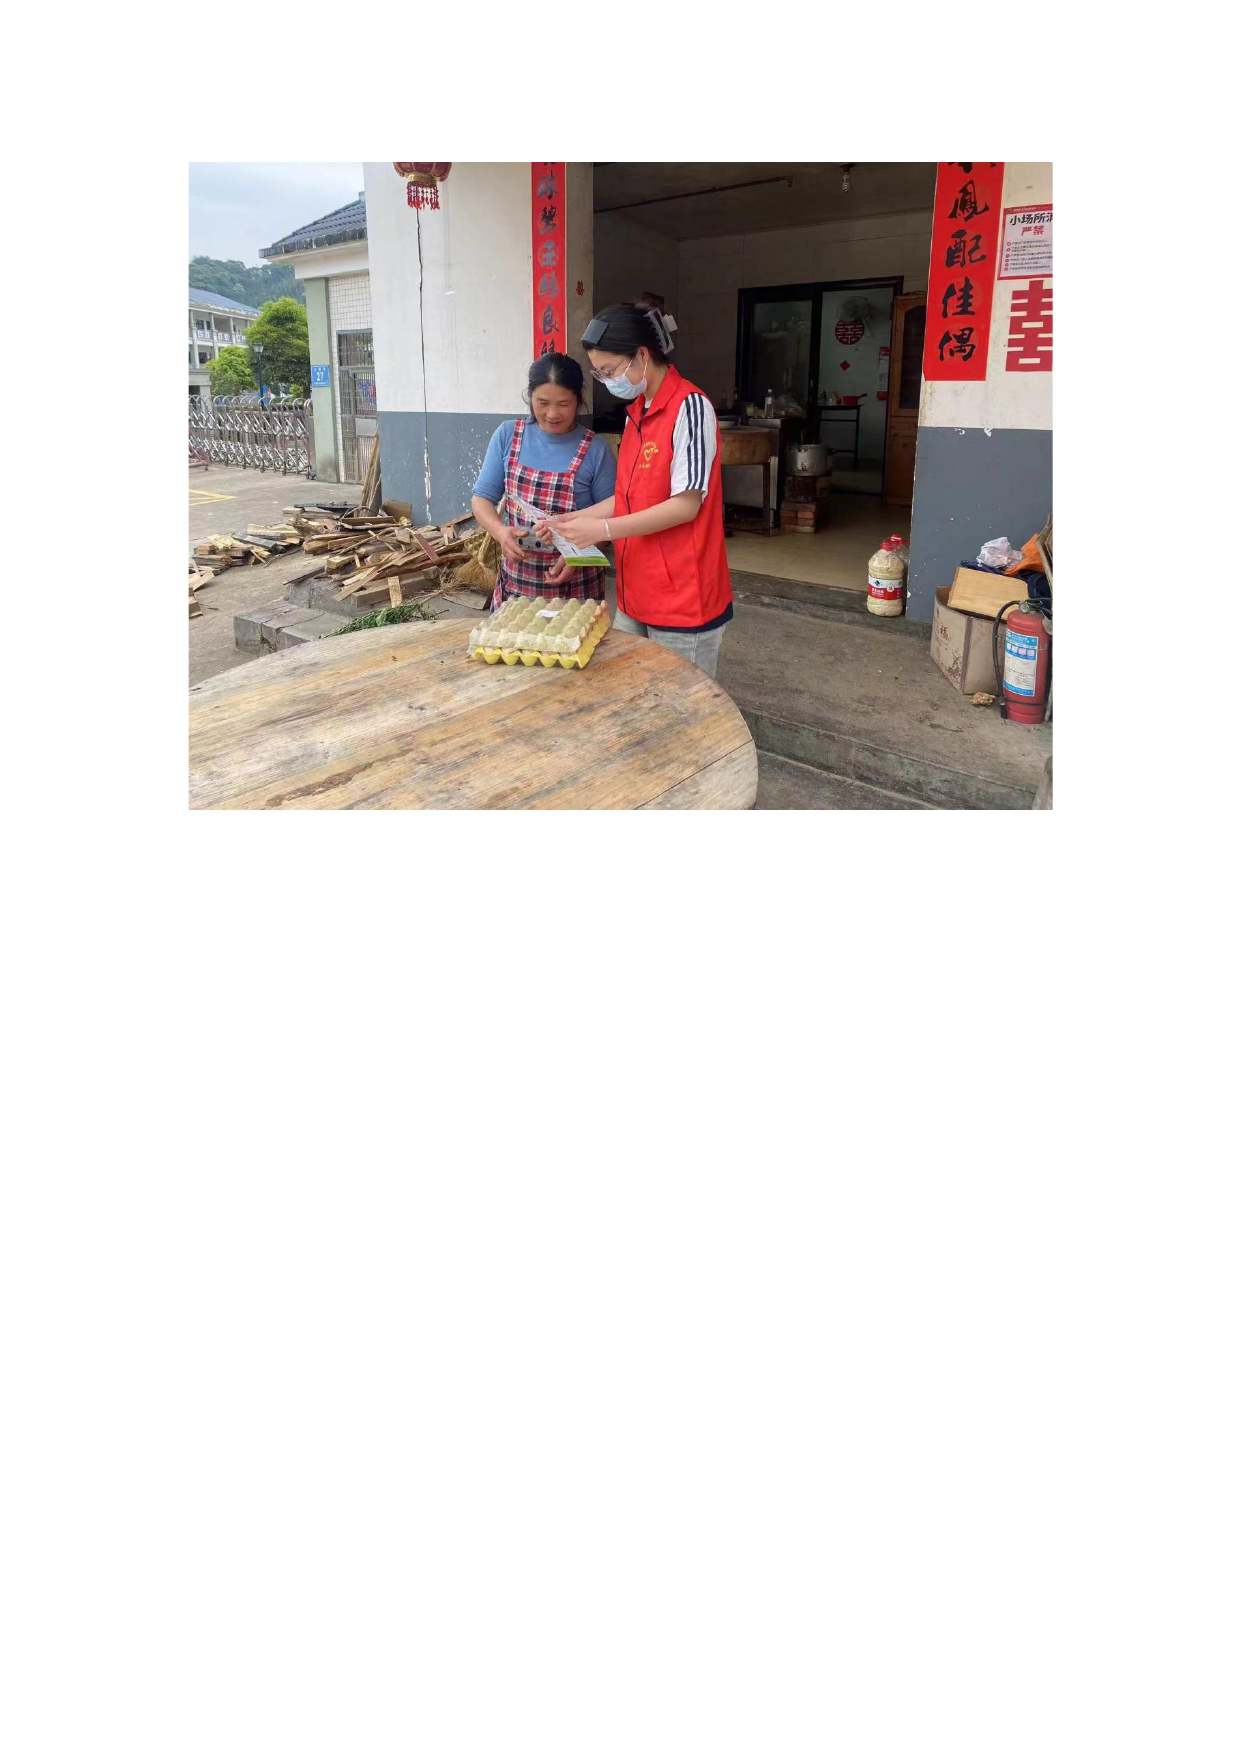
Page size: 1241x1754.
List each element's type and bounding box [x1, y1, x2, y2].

picture [188, 162, 1053, 810]
